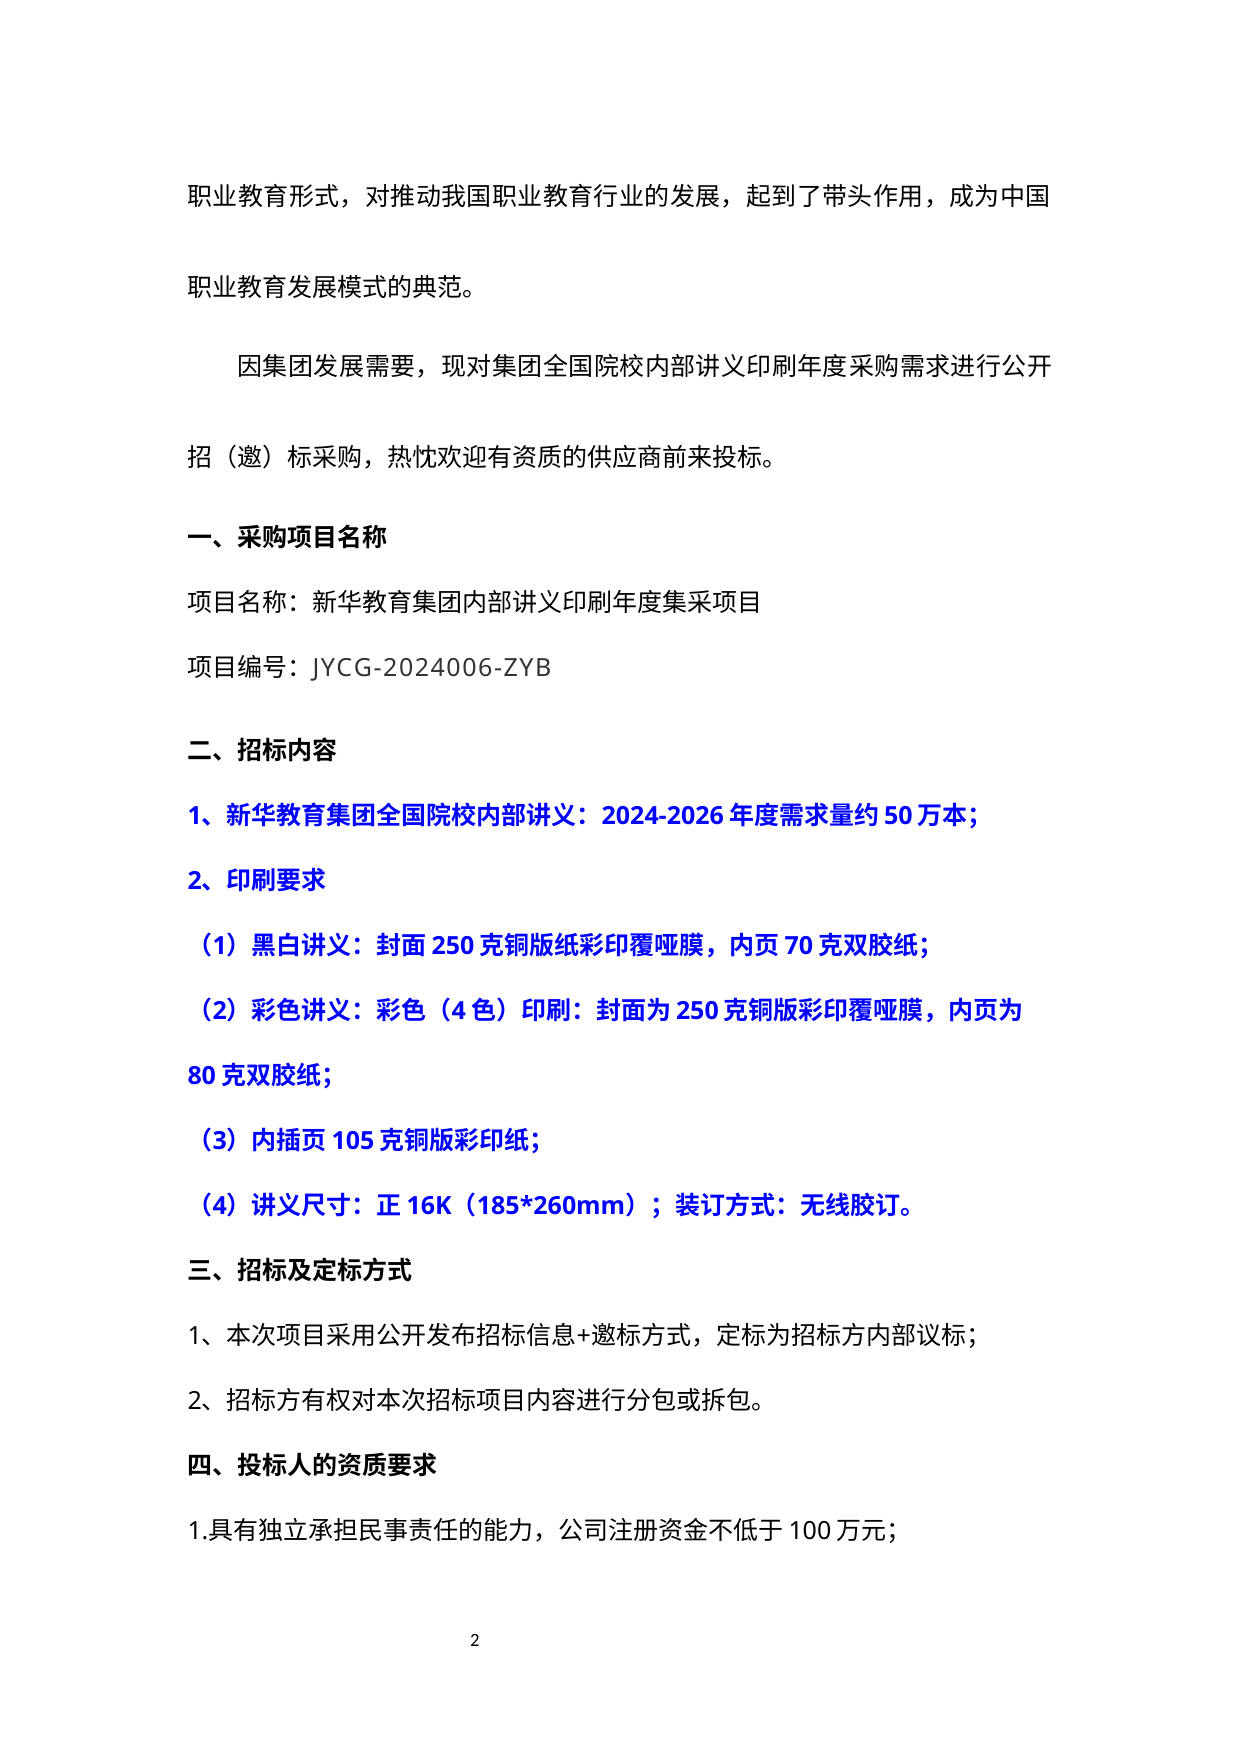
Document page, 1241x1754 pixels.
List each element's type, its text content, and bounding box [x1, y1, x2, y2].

text 项目编号：JYCG-2024006-ZYB [187, 633, 1053, 698]
text （3）内插页105克铜版彩印纸； [187, 1106, 1053, 1171]
list 招标内容 [187, 716, 1053, 781]
text （4）讲义尺寸：正16K（185*260mm）；装订方式：无线胶订。 [187, 1171, 1053, 1236]
text 因集团发展需要，现对集团全国院校内部讲义印刷年度采购需求进行公开招（邀）标采购，热忱欢迎有资质的供应商前来投标。 [187, 332, 1053, 488]
text （1）黑白讲义：封面250克铜版纸彩印覆哑膜，内页70克双胶纸； [187, 911, 1053, 976]
text 一、采购项目名称 [187, 503, 1053, 568]
text 1、本次项目采用公开发布招标信息+邀标方式，定标为招标方内部议标； [187, 1301, 1053, 1366]
text 2、招标方有权对本次招标项目内容进行分包或拆包。 [187, 1366, 1053, 1431]
text 四、投标人的资质要求 [187, 1431, 1053, 1496]
text 项目名称：新华教育集团内部讲义印刷年度集采项目 [187, 568, 1053, 633]
text 2、印刷要求 [187, 846, 1053, 911]
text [187, 162, 1053, 318]
text 三、招标及定标方式 [187, 1236, 1053, 1301]
text （2）彩色讲义：彩色（4色）印刷：封面为250克铜版彩印覆哑膜，内页为80克双胶纸； [187, 976, 1053, 1106]
text 1.具有独立承担民事责任的能力，公司注册资金不低于100万元； [187, 1496, 1053, 1561]
text 1、新华教育集团全国院校内部讲义：2024-2026年度需求量约50万本； [187, 781, 1053, 846]
